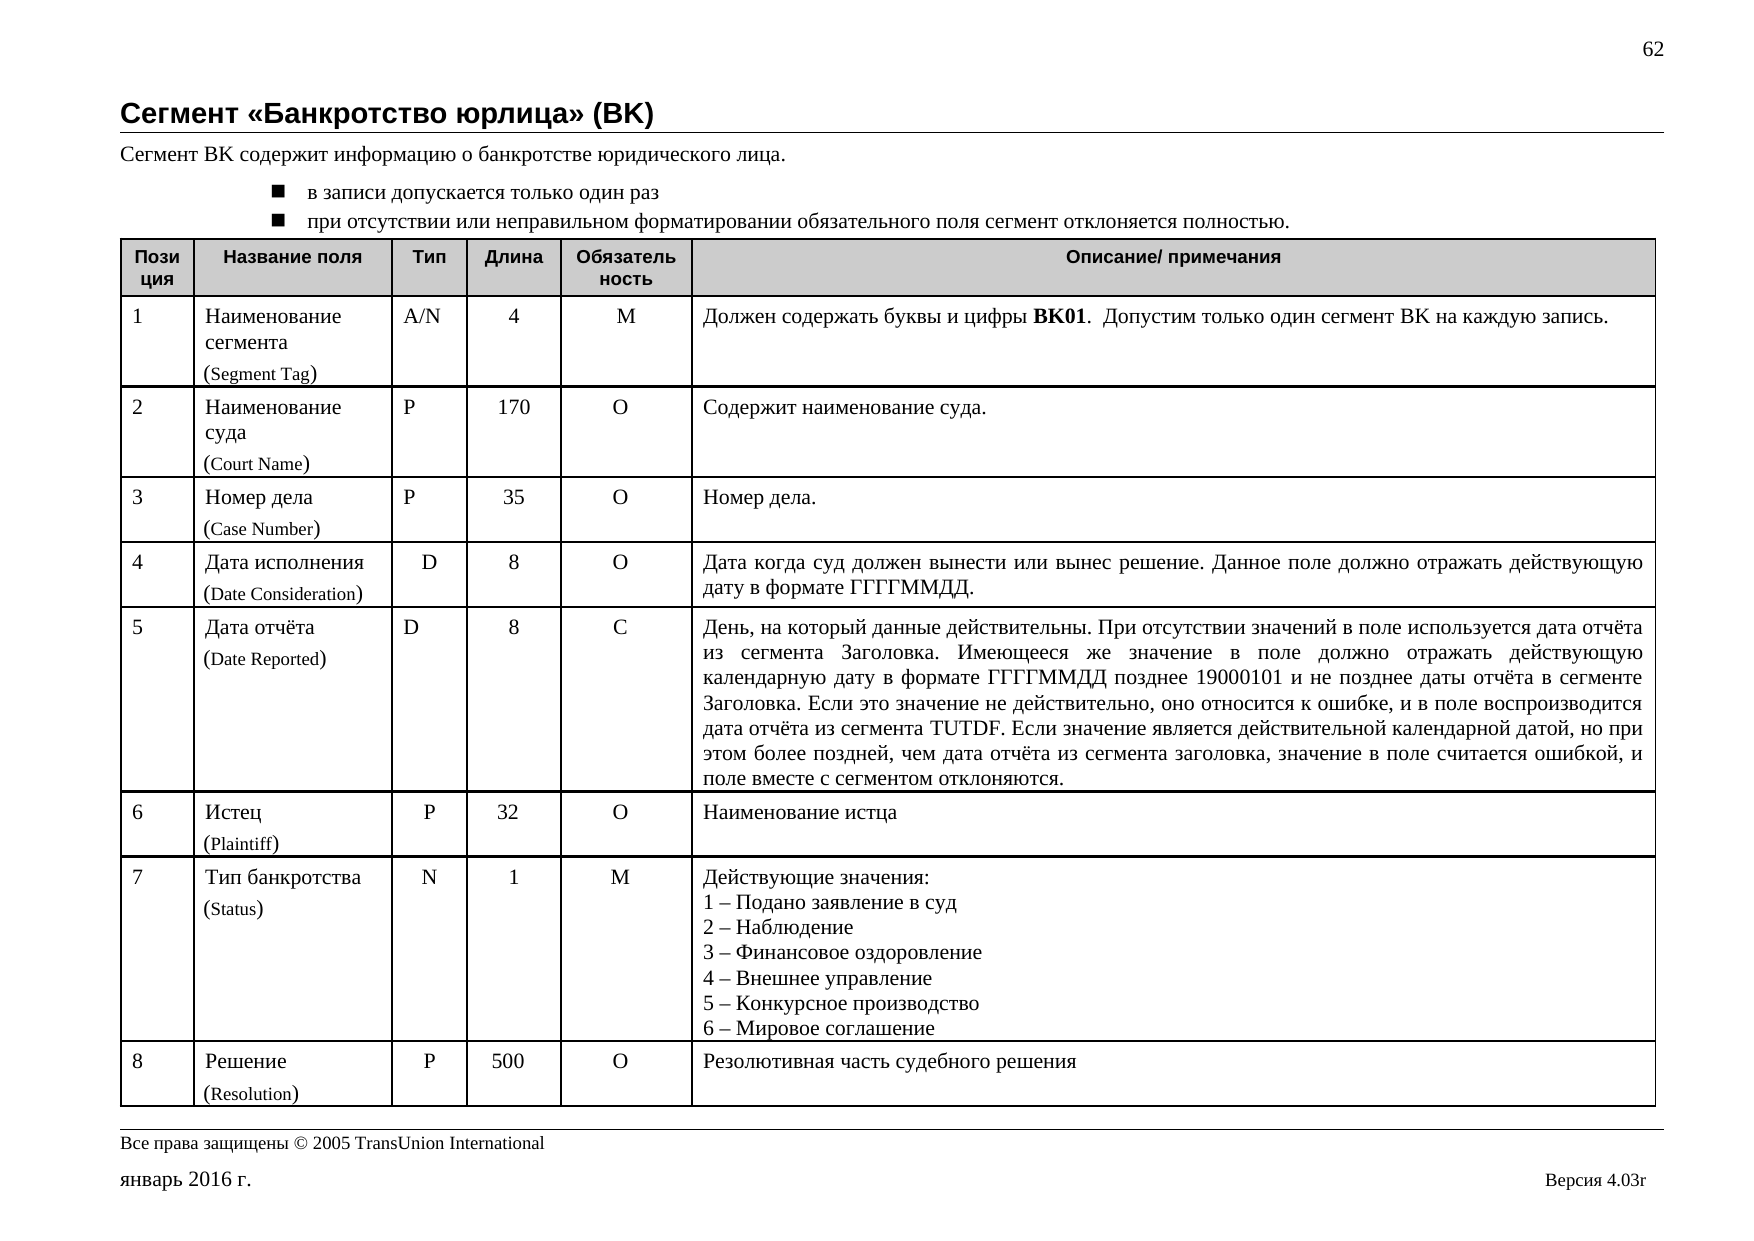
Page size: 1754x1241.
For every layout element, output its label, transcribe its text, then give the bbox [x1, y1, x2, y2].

table_cell Должен содержать буквы и цифры BK01. Допустим только один сегмент BK на каждую запись. [693, 297, 1655, 385]
table_cell Наименование сегмента (Segment Tag) [195, 297, 391, 385]
table_cell Тип банкротства (Status) [195, 858, 391, 1040]
table_cell День, на который данные действительны. При отсутствии значений в поле используется дата отчёта из сегмента Заголовка. Имеющееся же значение в поле должно отражать действующую календарную дату в формате ГГГГММДД позднее 19000101 и не позднее даты отчёта в сегменте Заголовка. Если это значение не действительно, оно относится к ошибке, и в поле воспроизводится дата отчёта из сегмента TUTDF. Если значение является действительной календарной датой, но при этом более поздней, чем дата отчёта из сегмента заголовка, значение в поле считается ошибкой, и поле вместе с сегментом отклоняются. [693, 608, 1655, 790]
table_header Название поля [195, 240, 391, 295]
table_cell 4 [122, 543, 193, 606]
table_cell 8 [468, 543, 560, 606]
table_cell Содержит наименование суда. [693, 388, 1655, 476]
table_cell Наименование суда (Court Name) [195, 388, 391, 476]
table_cell Номер дела. [693, 478, 1655, 541]
table_cell 7 [122, 858, 193, 1040]
table_header Позиция [122, 240, 193, 295]
table_cell 3 [122, 478, 193, 541]
table_cell 8 [122, 1042, 193, 1105]
table_cell Действующие значения: 1 – Подано заявление в суд 2 – Наблюдение 3 – Финансовое оздоровление 4 – Внешнее управление 5 – Конкурсное производство 6 – Мировое соглашение [693, 858, 1655, 1040]
table_cell O [562, 388, 691, 476]
table_cell 1 [122, 297, 193, 385]
table_cell 5 [122, 608, 193, 790]
table_header Тип [393, 240, 466, 295]
table_cell C [562, 608, 691, 790]
table_cell D [393, 608, 466, 790]
table_cell 8 [468, 608, 560, 790]
table_cell 32 [468, 793, 560, 855]
table_cell 1 [468, 858, 560, 1040]
table_cell Наименование истца [693, 793, 1655, 855]
table_header Обязательность [562, 240, 691, 295]
table_header Описание/ примечания [693, 240, 1655, 295]
table_cell Дата исполнения (Date Consideration) [195, 543, 391, 606]
subtitle Сегмент «Банкротство юрлица» (BK) [120, 96, 1664, 132]
table_cell P [393, 1042, 466, 1105]
table_cell A/N [393, 297, 466, 385]
table_cell P [393, 478, 466, 541]
table_cell 35 [468, 478, 560, 541]
table_cell O [562, 793, 691, 855]
table_cell P [393, 388, 466, 476]
table_cell P [393, 793, 466, 855]
table_cell 4 [468, 297, 560, 385]
table_cell Дата когда суд должен вынести или вынес решение. Данное поле должно отражать действующую дату в формате ГГГГММДД. [693, 543, 1655, 606]
text Сегмент BK содержит информацию о банкротстве юридического лица. [120, 141, 1664, 166]
table_cell Истец (Plaintiff) [195, 793, 391, 855]
table_cell Решение (Resolution) [195, 1042, 391, 1105]
table_cell Резолютивная часть судебного решения [693, 1042, 1655, 1105]
table_cell M [562, 858, 691, 1040]
table_cell D [393, 543, 466, 606]
table_cell 2 [122, 388, 193, 476]
table_header Длина [468, 240, 560, 295]
table_cell Дата отчёта (Date Reported) [195, 608, 391, 790]
table_cell O [562, 478, 691, 541]
table_cell 500 [468, 1042, 560, 1105]
table_cell 170 [468, 388, 560, 476]
list при отсутствии или неправильном форматировании обязательного поля сегмент отклоняется полностью. [270, 208, 1664, 233]
table_cell O [562, 543, 691, 606]
table_cell M [562, 297, 691, 385]
table_cell O [562, 1042, 691, 1105]
table_cell Номер дела (Case Number) [195, 478, 391, 541]
list в записи допускается только один раз [270, 179, 1664, 204]
table_cell 6 [122, 793, 193, 855]
table_cell N [393, 858, 466, 1040]
